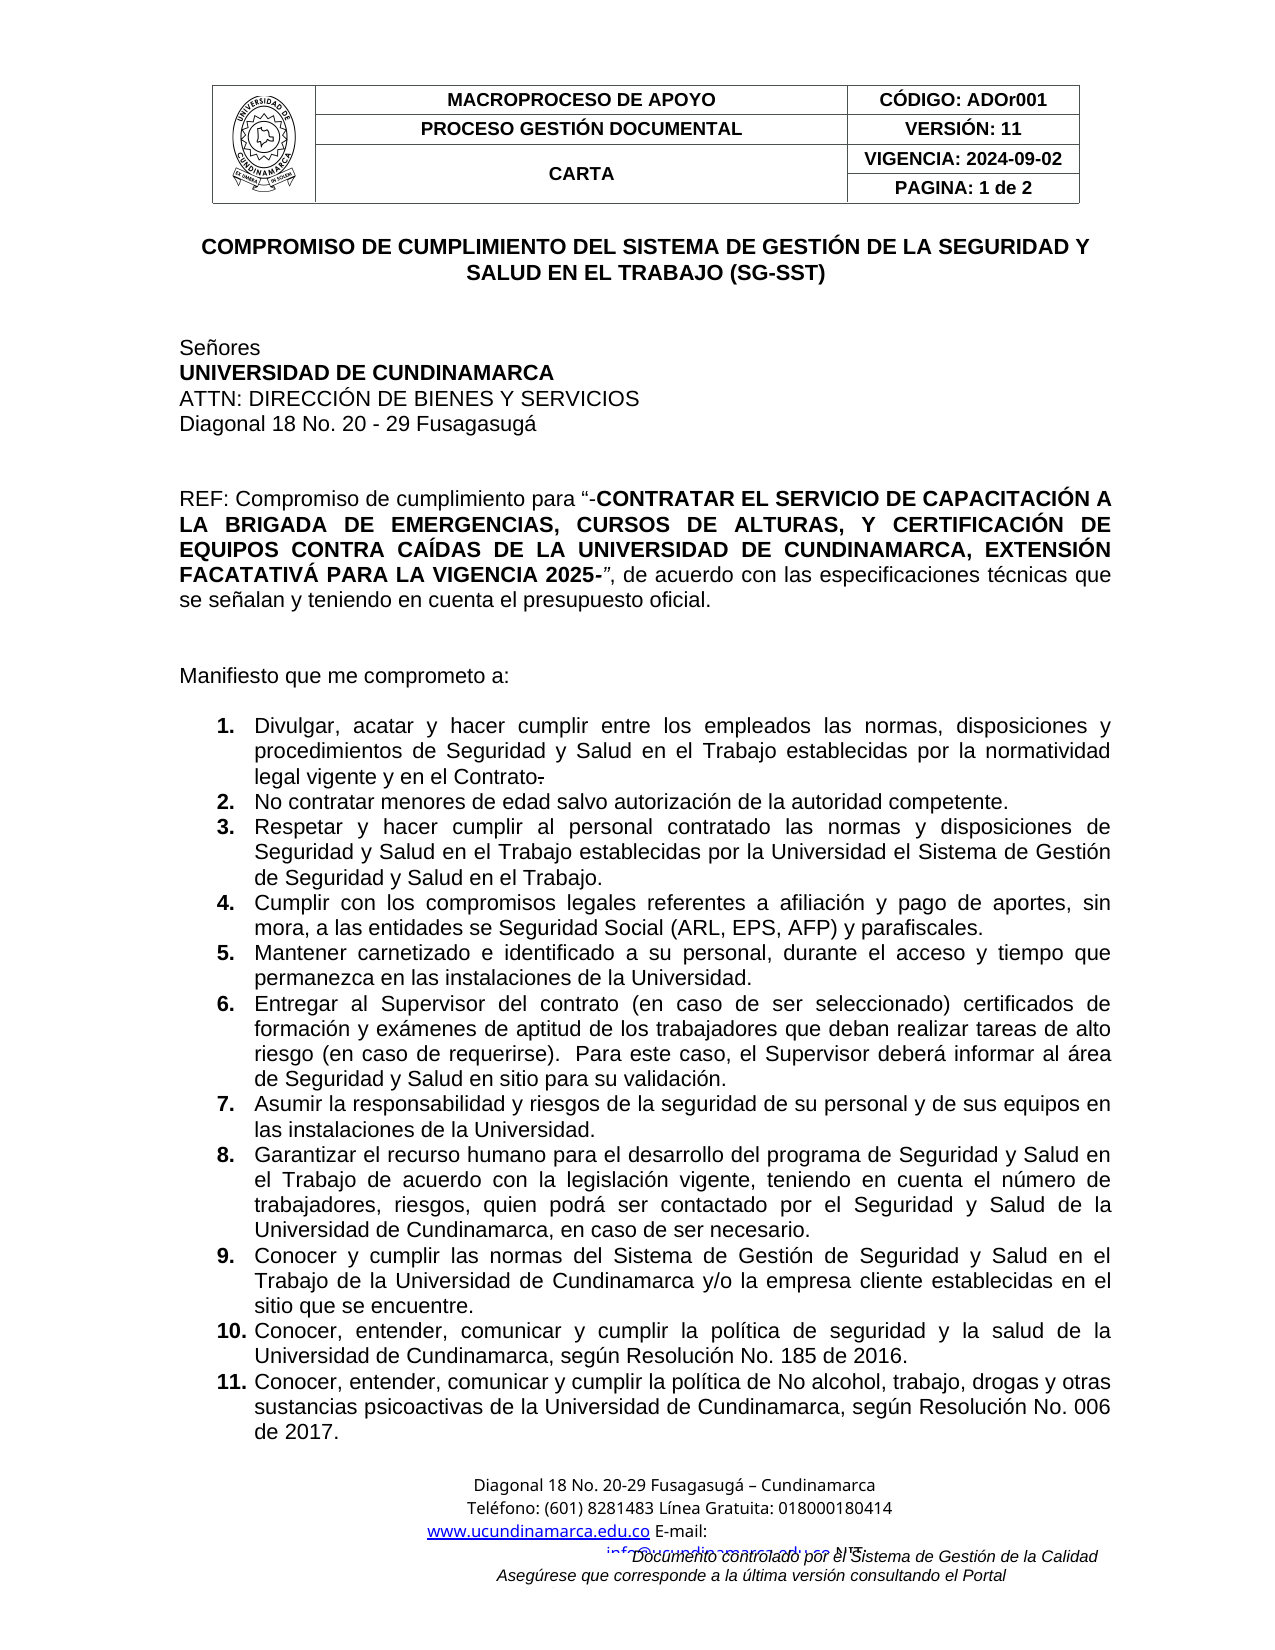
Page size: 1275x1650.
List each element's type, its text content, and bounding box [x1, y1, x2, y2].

list Conocer y cumplir las normas del Sistema de Gestión de Seguridad y Salud en el Trabajo de la Universidad de Cundinamarca y/o la empresa cliente establecidas en el sitio que se encuentre. [217, 1242, 1112, 1318]
list Entregar al Supervisor del contrato (en caso de ser seleccionado) certificados de formación y exámenes de aptitud de los trabajadores que deban realizar tareas de alto riesgo (en caso de requerirse). Para este caso, el Supervisor deberá informar al área de Seguridad y Salud en sitio para su validación. [217, 990, 1112, 1091]
text UNIVERSIDAD DE CUNDINAMARCA [179, 360, 1112, 385]
text Manifiesto que me comprometo a: [179, 663, 1112, 688]
text REF: Compromiso de cumplimiento para “-CONTRATAR EL SERVICIO DE CAPACITACIÓN A LA BRIGADA DE EMERGENCIAS, CURSOS DE ALTURAS, Y CERTIFICACIÓN DE EQUIPOS CONTRA CAÍDAS DE LA UNIVERSIDAD DE CUNDINAMARCA, EXTENSIÓN FACATATIVÁ PARA LA VIGENCIA 2025-”, de acuerdo con las especificaciones técnicas que se señalan y teniendo en cuenta el presupuesto oficial. [179, 486, 1112, 612]
text COMPROMISO DE CUMPLIMIENTO DEL SISTEMA DE GESTIÓN DE LA SEGURIDAD Y SALUD EN EL TRABAJO (SG-SST) [179, 234, 1112, 284]
list Garantizar el recurso humano para el desarrollo del programa de Seguridad y Salud en el Trabajo de acuerdo con la legislación vigente, teniendo en cuenta el número de trabajadores, riesgos, quien podrá ser contactado por el Seguridad y Salud de la Universidad de Cundinamarca, en caso de ser necesario. [217, 1142, 1112, 1242]
list Conocer, entender, comunicar y cumplir la política de No alcohol, trabajo, drogas y otras sustancias psicoactivas de la Universidad de Cundinamarca, según Resolución No. 006 de 2017. [217, 1368, 1112, 1444]
list Conocer, entender, comunicar y cumplir la política de seguridad y la salud de la Universidad de Cundinamarca, según Resolución No. 185 de 2016. [217, 1318, 1112, 1368]
text ATTN: DIRECCIÓN DE BIENES Y SERVICIOS [179, 385, 1112, 411]
list No contratar menores de edad salvo autorización de la autoridad competente. [217, 789, 1112, 814]
list Divulgar, acatar y hacer cumplir entre los empleados las normas, disposiciones y procedimientos de Seguridad y Salud en el Trabajo establecidas por la normatividad legal vigente y en el Contrato. [217, 713, 1112, 789]
list Cumplir con los compromisos legales referentes a afiliación y pago de aportes, sin mora, a las entidades se Seguridad Social (ARL, EPS, AFP) y parafiscales. [217, 889, 1112, 940]
text Diagonal 18 No. 20 - 29 Fusagasugá [179, 411, 1112, 436]
picture [232, 96, 296, 192]
list Mantener carnetizado e identificado a su personal, durante el acceso y tiempo que permanezca en las instalaciones de la Universidad. [217, 940, 1112, 990]
list Asumir la responsabilidad y riesgos de la seguridad de su personal y de sus equipos en las instalaciones de la Universidad. [217, 1091, 1112, 1142]
text Señores [179, 335, 1112, 360]
list Respetar y hacer cumplir al personal contratado las normas y disposiciones de Seguridad y Salud en el Trabajo establecidas por la Universidad el Sistema de Gestión de Seguridad y Salud en el Trabajo. [217, 814, 1112, 889]
